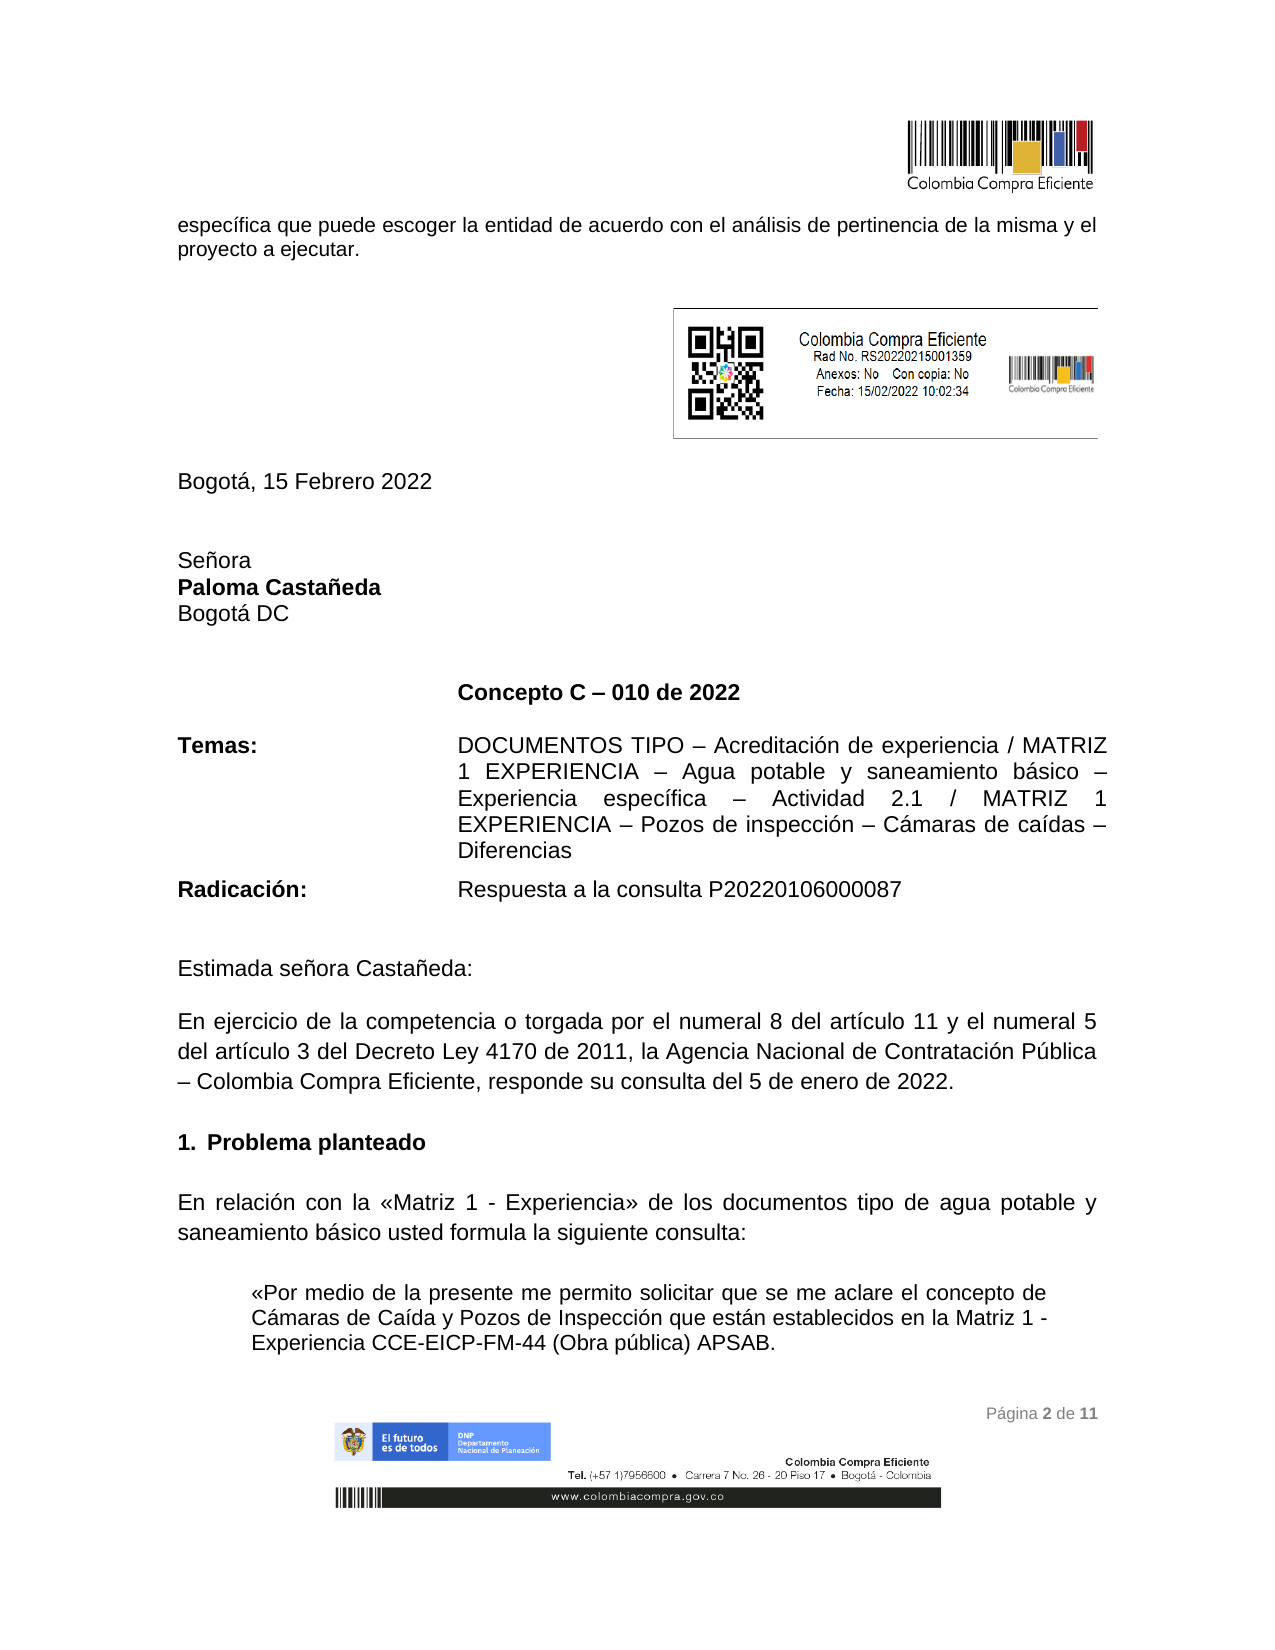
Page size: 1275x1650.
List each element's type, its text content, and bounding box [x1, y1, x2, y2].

text «Por medio de la presente me permito solicitar que se me aclare el concepto de Cámaras de Caída y Pozos de Inspección que están establecidos en la Matriz 1 - Experiencia CCE-EICP-FM-44 (Obra pública) APSAB. [251, 1280, 1048, 1355]
table_header Temas: [177, 732, 457, 864]
text Señora [177, 547, 1098, 574]
table_cell Respuesta a la consulta P20220106000087 [457, 864, 1107, 902]
text Paloma Castañeda [177, 574, 1098, 600]
text Bogotá, 15 Febrero 2022 [177, 468, 1098, 495]
text Estimada señora Castañeda: [177, 955, 1098, 982]
text En ejercicio de la competencia o torgada por el numeral 8 del artículo 11 y el numeral 5 del artículo 3 del Decreto Ley 4170 de 2011, la Agencia Nacional de Contratación Pública – Colombia Compra Eficiente, responde su consulta del 5 de enero de 2022. [177, 1008, 1098, 1095]
list Problema planteado [177, 1129, 1098, 1155]
text Bogotá DC [177, 600, 1098, 626]
text En relación con la «Matriz 1 - Experiencia» de los documentos tipo de agua potable y saneamiento básico usted formula la siguiente consulta: [177, 1189, 1098, 1246]
text Concepto C ‒ 010 de 2022 [177, 679, 1098, 706]
table_header DOCUMENTOS TIPO – Acreditación de experiencia / MATRIZ 1 EXPERIENCIA – Agua potable y saneamiento básico – Experiencia específica – Actividad 2.1 / MATRIZ 1 EXPERIENCIA – Pozos de inspección – Cámaras de caídas – Diferencias [457, 732, 1107, 864]
table_cell Radicación: [177, 864, 457, 902]
picture [334, 1422, 942, 1508]
picture [899, 114, 1099, 196]
